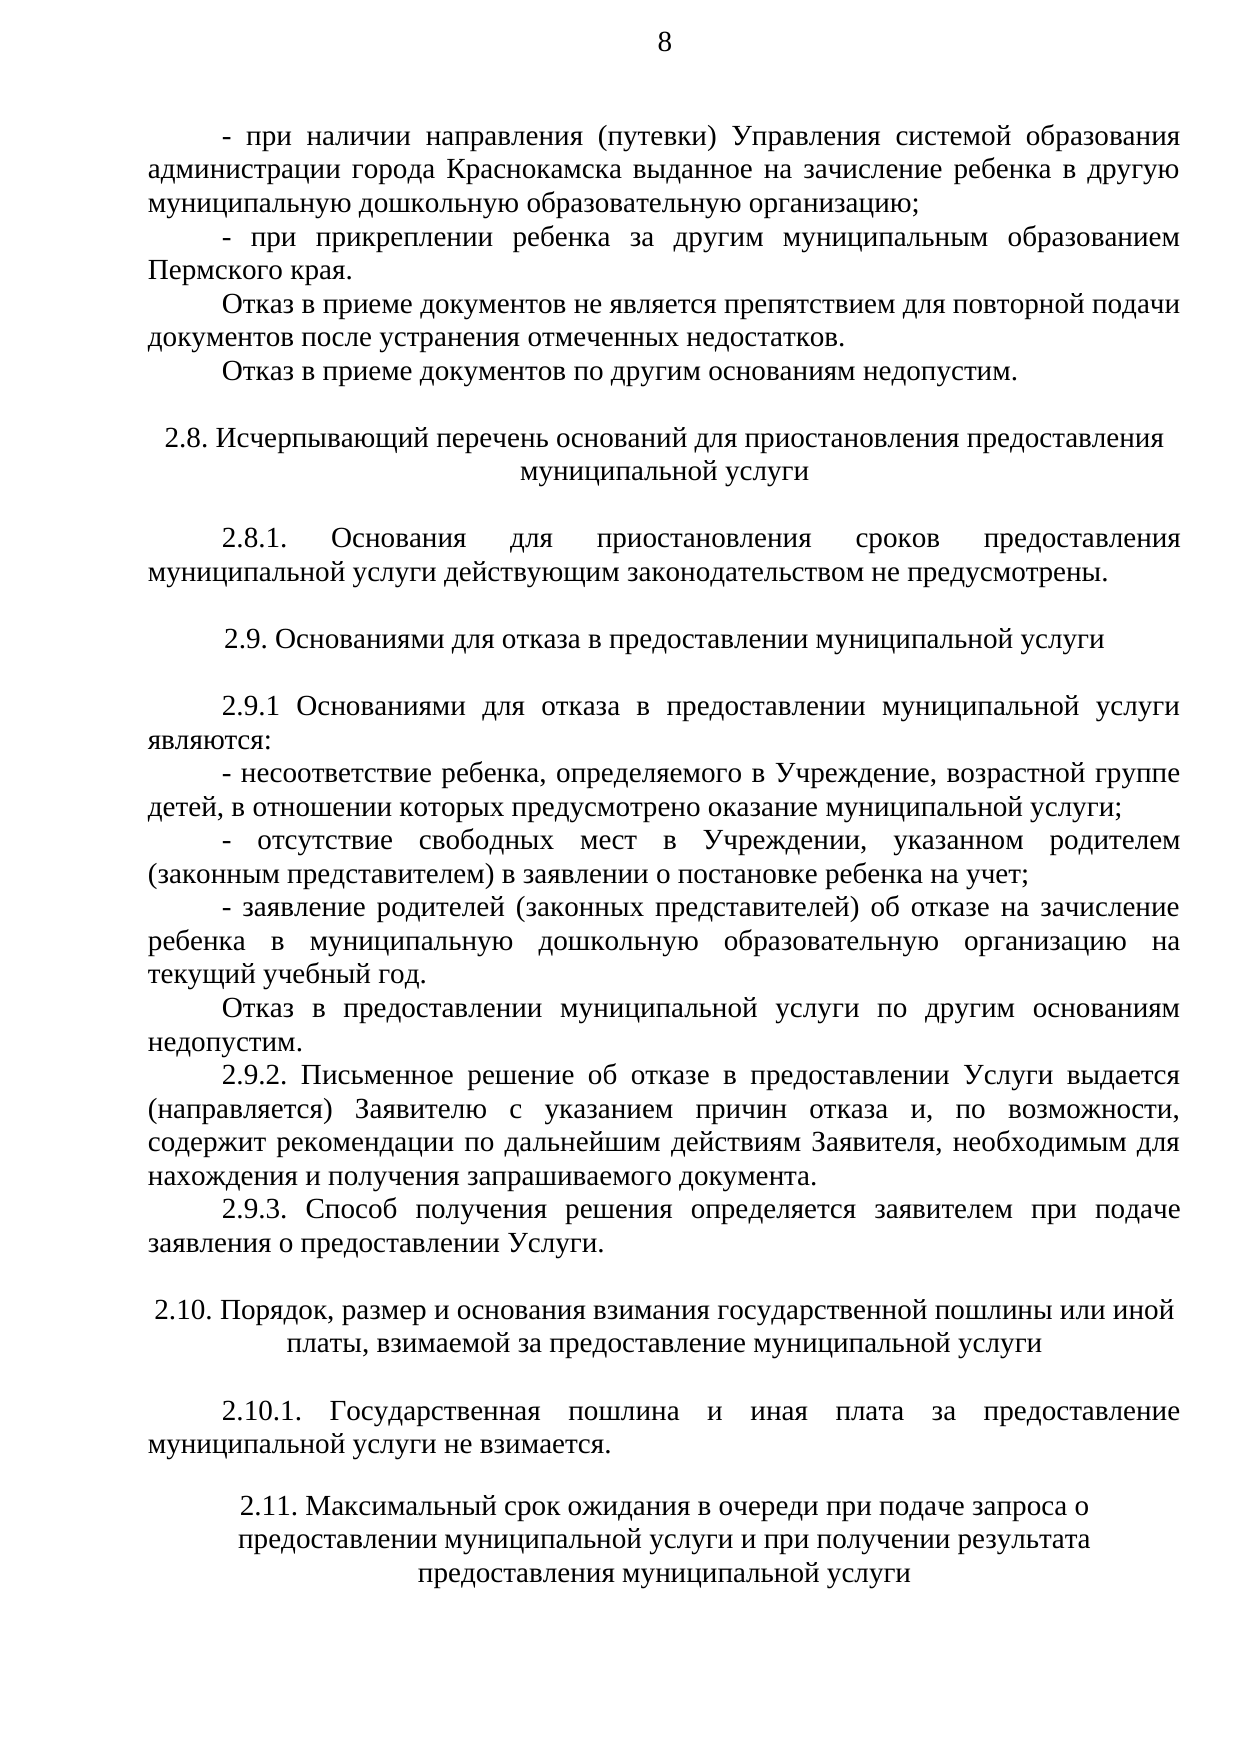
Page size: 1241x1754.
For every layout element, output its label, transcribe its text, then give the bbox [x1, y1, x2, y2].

text 2.10.1. Государственная пошлина и иная плата за предоставление муниципальной услуги не взимается. [148, 1393, 1181, 1460]
text 2.10. Порядок, размер и основания взимания государственной пошлины или иной платы, взимаемой за предоставление муниципальной услуги [148, 1292, 1181, 1359]
text 2.9. Основаниями для отказа в предоставлении муниципальной услуги [148, 621, 1181, 655]
text Отказ в приеме документов по другим основаниям недопустим. [148, 353, 1181, 386]
text 2.8. Исчерпывающий перечень оснований для приостановления предоставления муниципальной услуги [148, 420, 1181, 487]
text 2.11. Максимальный срок ожидания в очереди при подаче запроса о предоставлении муниципальной услуги и при получении результата предоставления муниципальной услуги [148, 1488, 1181, 1588]
text - несоответствие ребенка, определяемого в Учреждение, возрастной группе детей, в отношении которых предусмотрено оказание муниципальной услуги; [148, 755, 1181, 822]
text Отказ в приеме документов не является препятствием для повторной подачи документов после устранения отмеченных недостатков. [148, 286, 1181, 353]
text - при прикреплении ребенка за другим муниципальным образованием Пермского края. [148, 219, 1181, 286]
text - при наличии направления (путевки) Управления системой образования администрации города Краснокамска выданное на зачисление ребенка в другую муниципальную дошкольную образовательную организацию; [148, 118, 1181, 219]
text 2.9.2. Письменное решение об отказе в предоставлении Услуги выдается (направляется) Заявителю с указанием причин отказа и, по возможности, содержит рекомендации по дальнейшим действиям Заявителя, необходимым для нахождения и получения запрашиваемого документа. [148, 1057, 1181, 1191]
text 2.9.3. Способ получения решения определяется заявителем при подаче заявления о предоставлении Услуги. [148, 1191, 1181, 1258]
text 2.8.1. Основания для приостановления сроков предоставления муниципальной услуги действующим законодательством не предусмотрены. [148, 521, 1181, 588]
text - отсутствие свободных мест в Учреждении, указанном родителем (законным представителем) в заявлении о постановке ребенка на учет; [148, 822, 1181, 889]
text 2.9.1 Основаниями для отказа в предоставлении муниципальной услуги являются: [148, 688, 1181, 755]
text - заявление родителей (законных представителей) об отказе на зачисление ребенка в муниципальную дошкольную образовательную организацию на текущий учебный год. [148, 889, 1181, 990]
text Отказ в предоставлении муниципальной услуги по другим основаниям недопустим. [148, 990, 1181, 1057]
